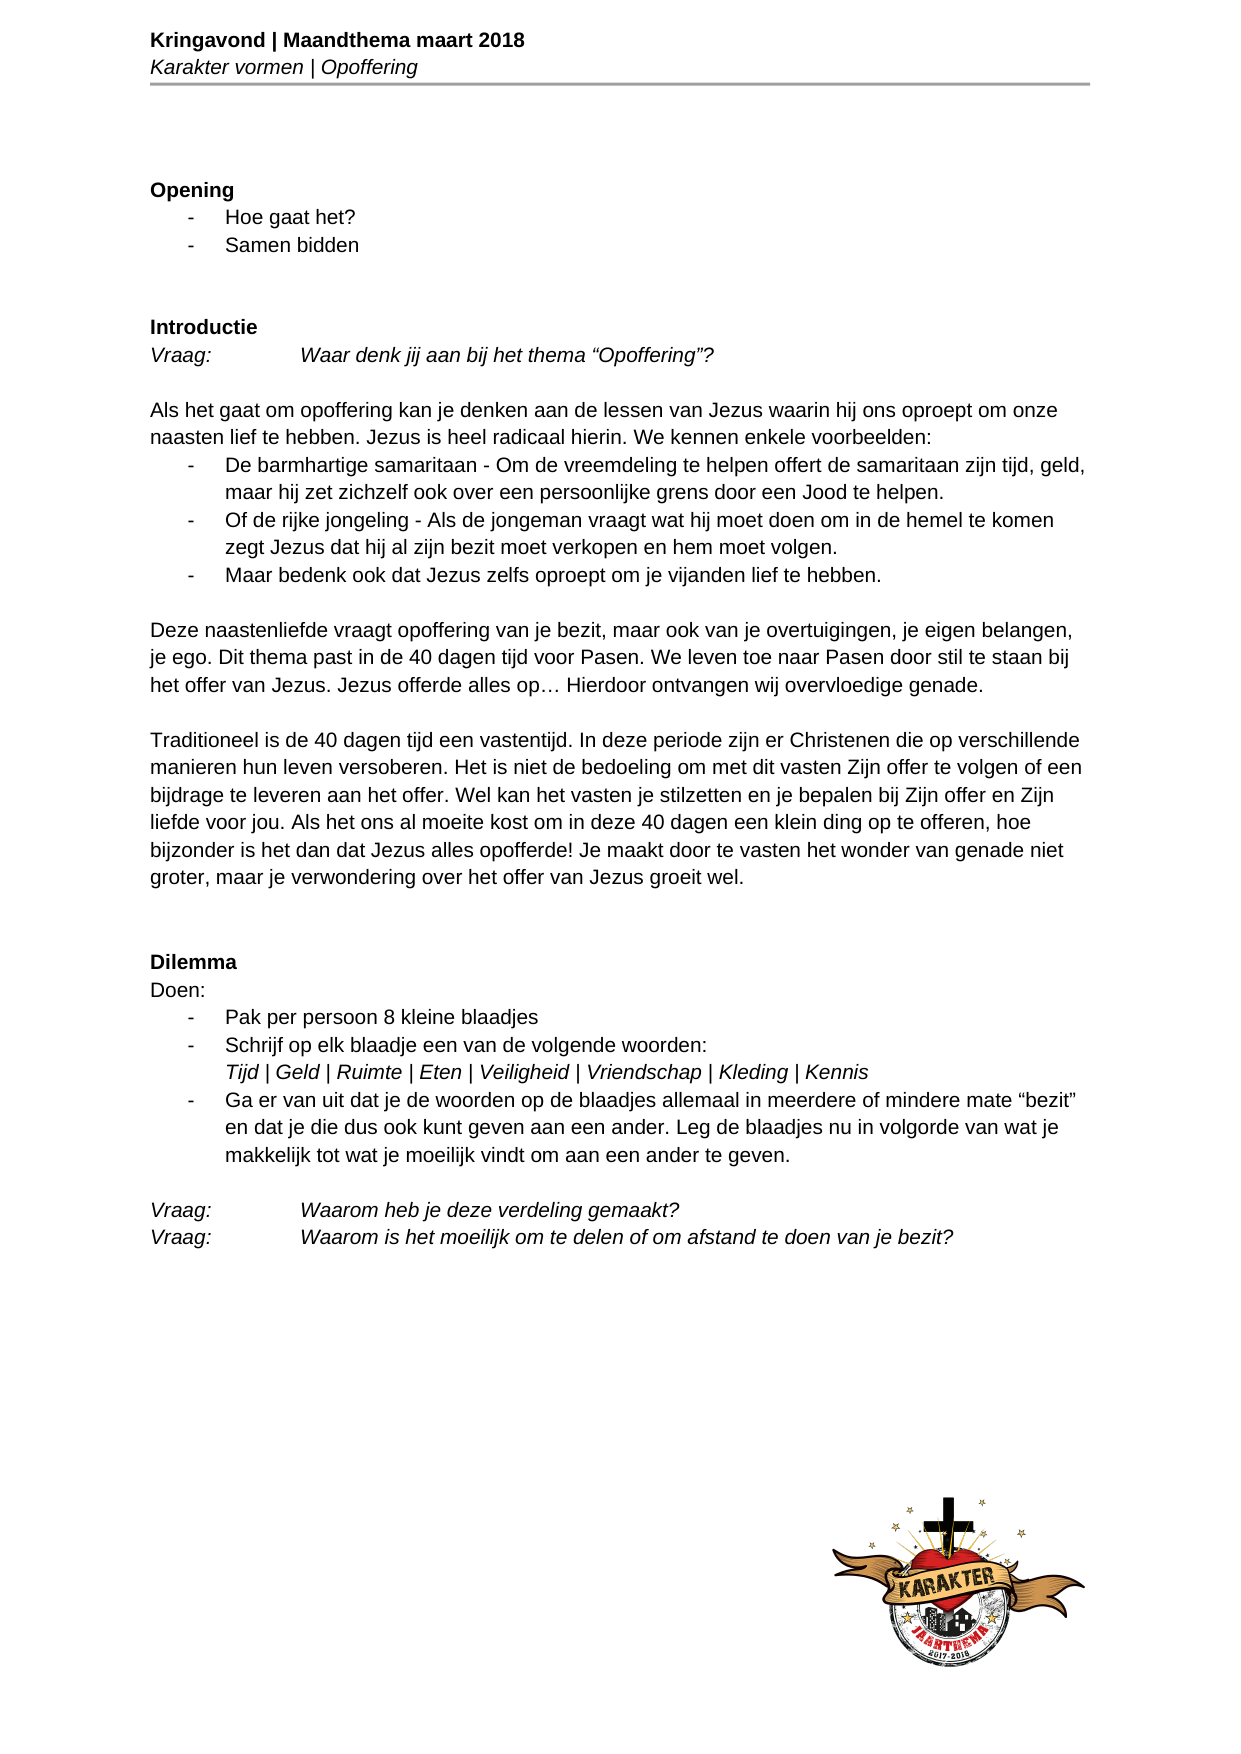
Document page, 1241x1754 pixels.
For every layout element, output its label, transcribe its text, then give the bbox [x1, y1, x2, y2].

text Opening [150, 177, 1090, 201]
text Introductie [150, 315, 1090, 339]
list Hoe gaat het? [187, 205, 1090, 229]
text Dilemma [150, 950, 1090, 974]
list Maar bedenk ook dat Jezus zelfs oproept om je vijanden lief te hebben. [187, 562, 1090, 586]
list Schrijf op elk blaadje een van de volgende woorden: [187, 1033, 1090, 1057]
list Samen bidden [187, 232, 1090, 256]
text Vraag: Waar denk jij aan bij het thema “Opoffering”? [150, 342, 1090, 366]
list Ga er van uit dat je de woorden op de blaadjes allemaal in meerdere of mindere mate “bezit” en dat je die dus ook kunt geven aan een ander. Leg de blaadjes nu in volgorde van wat je makkelijk tot wat je moeilijk vindt om aan een ander te geven. [187, 1088, 1090, 1167]
text Als het gaat om opoffering kan je denken aan de lessen van Jezus waarin hij ons oproept om onze naasten lief te hebben. Jezus is heel radicaal hierin. We kennen enkele voorbeelden: [150, 397, 1090, 449]
text Vraag: Waarom is het moeilijk om te delen of om afstand te doen van je bezit? [150, 1225, 1090, 1249]
text Vraag: Waarom heb je deze verdeling gemaakt? [150, 1198, 1090, 1222]
text Doen: [150, 978, 1090, 1002]
list Pak per persoon 8 kleine blaadjes [187, 1005, 1090, 1029]
picture [808, 1478, 1091, 1676]
text Deze naastenliefde vraagt opoffering van je bezit, maar ook van je overtuigingen, je eigen belangen, je ego. Dit thema past in de 40 dagen tijd voor Pasen. We leven toe naar Pasen door stil te staan bij het offer van Jezus. Jezus offerde alles op… Hierdoor ontvangen wij overvloedige genade. [150, 617, 1090, 696]
text Traditioneel is de 40 dagen tijd een vastentijd. In deze periode zijn er Christenen die op verschillende manieren hun leven versoberen. Het is niet de bedoeling om met dit vasten Zijn offer te volgen of een bijdrage te leveren aan het offer. Wel kan het vasten je stilzetten en je bepalen bij Zijn offer en Zijn liefde voor jou. Als het ons al moeite kost om in deze 40 dagen een klein ding op te offeren, hoe bijzonder is het dan dat Jezus alles opofferde! Je maakt door te vasten het wonder van genade niet groter, maar je verwondering over het offer van Jezus groeit wel. [150, 727, 1090, 889]
text Tijd | Geld | Ruimte | Eten | Veiligheid | Vriendschap | Kleding | Kennis [150, 1060, 1090, 1084]
list Of de rijke jongeling - Als de jongeman vraagt wat hij moet doen om in de hemel te komen zegt Jezus dat hij al zijn bezit moet verkopen en hem moet volgen. [187, 507, 1090, 559]
list De barmhartige samaritaan - Om de vreemdeling te helpen offert de samaritaan zijn tijd, geld, maar hij zet zichzelf ook over een persoonlijke grens door een Jood te helpen. [187, 452, 1090, 504]
